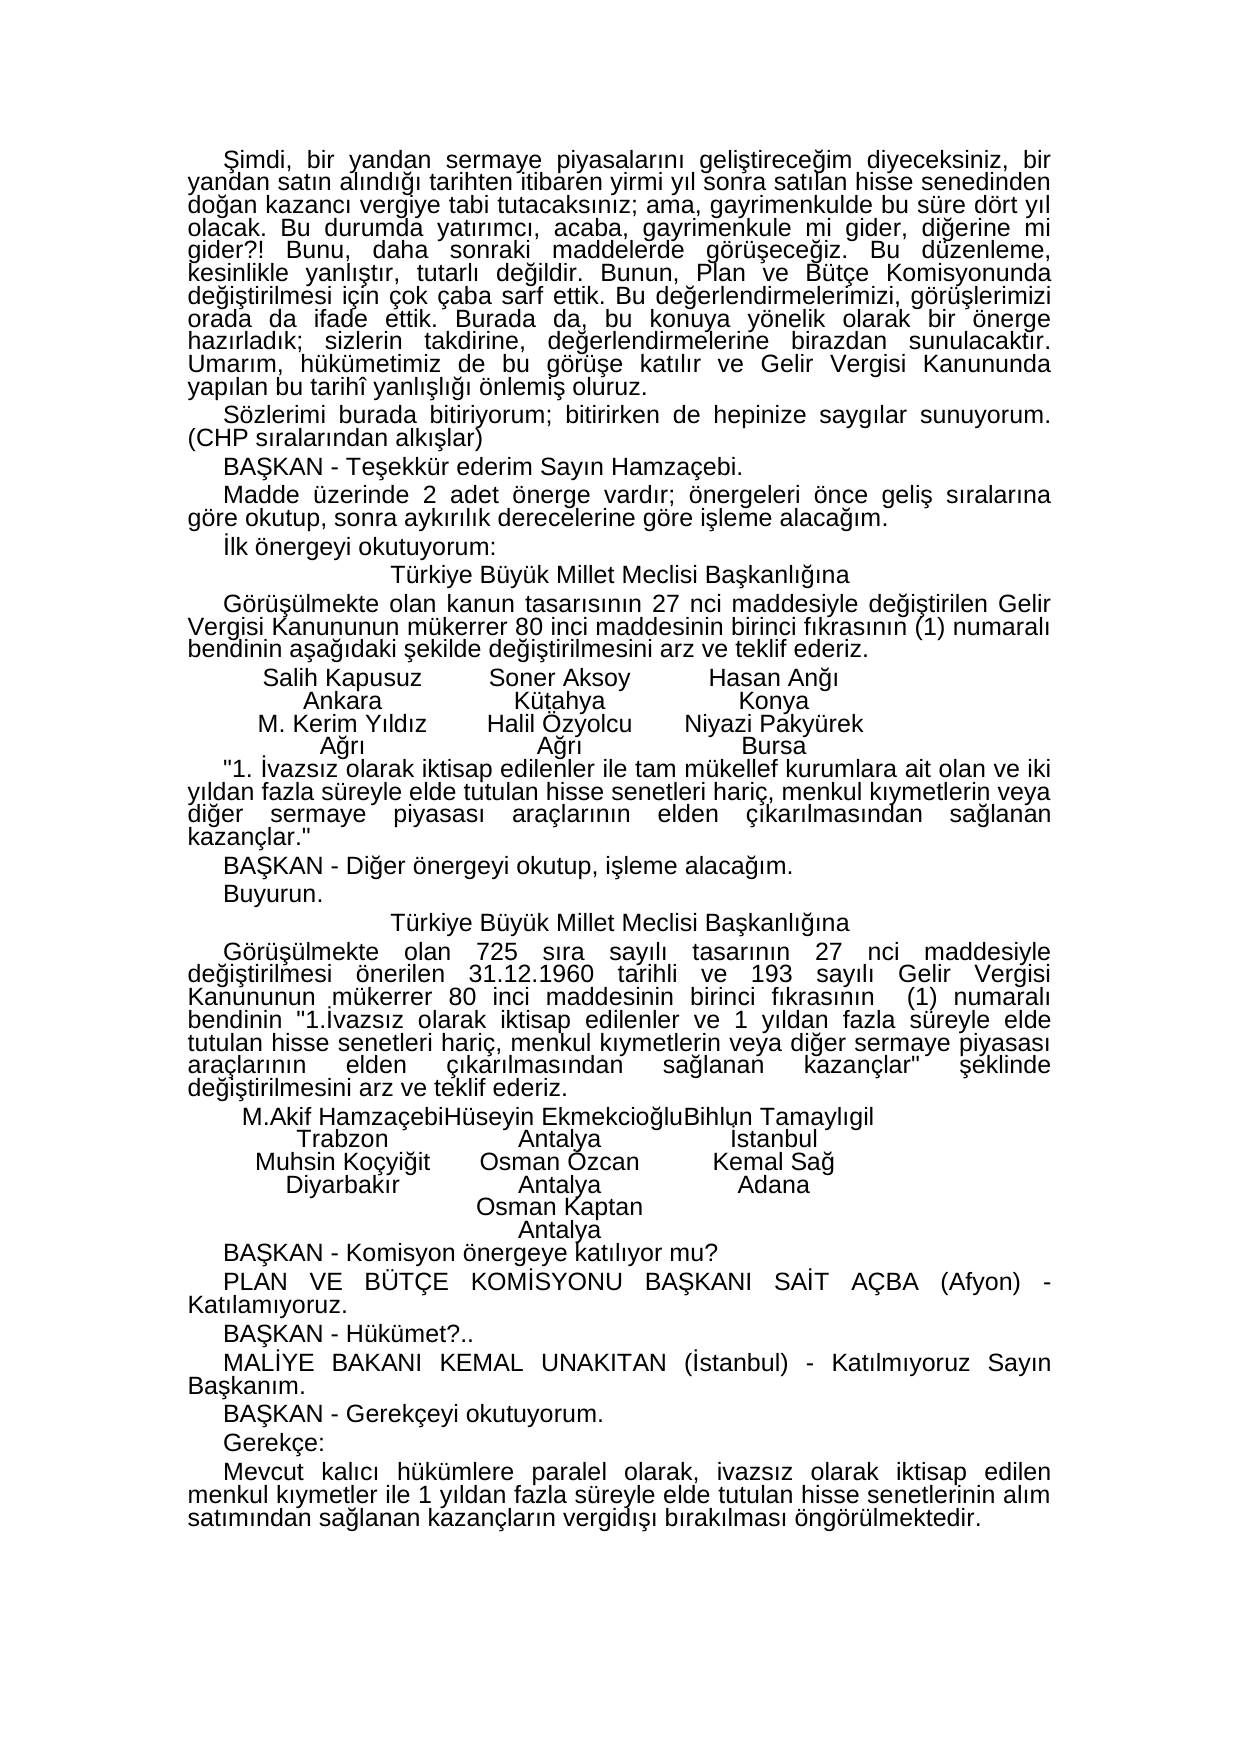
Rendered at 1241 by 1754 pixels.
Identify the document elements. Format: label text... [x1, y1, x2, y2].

text Sözlerimi burada bitiriyorum; bitirirken de hepinize saygılar sunuyorum. (CHP sıralarından alkışlar) [187, 406, 1053, 451]
text Antalya [187, 1220, 1053, 1243]
text Türkiye Büyük Millet Meclisi Başkanlığına [187, 566, 1053, 588]
text BAŞKAN - Gerekçeyi okutuyorum. [187, 1404, 1053, 1427]
text Gerekçe: [187, 1433, 1053, 1456]
text Muhsin Koçyiğit Osman Özcan Kemal Sağ [187, 1152, 1053, 1175]
text BAŞKAN - Diğer önergeyi okutup, işleme alacağım. [187, 856, 1053, 879]
text PLAN VE BÜTÇE KOMİSYONU BAŞKANI SAİT AÇBA (Afyon) - Katılamıyoruz. [187, 1272, 1053, 1318]
text Şimdi, bir yandan sermaye piyasalarını geliştireceğim diyeceksiniz, bir yandan satın alındığı tarihten itibaren yirmi yıl sonra satılan hisse senedinden doğan kazancı vergiye tabi tutacaksınız; ama, gayrimenkulde bu süre dört yıl olacak. Bu durumda yatırımcı, acaba, gayrimenkule mi gider, diğerine mi gider?! Bunu, daha sonraki maddelerde görüşeceğiz. Bu düzenleme, kesinlikle yanlıştır, tutarlı değildir. Bunun, Plan ve Bütçe Komisyonunda değiştirilmesi için çok çaba sarf ettik. Bu değerlendirmelerimizi, görüşlerimizi orada da ifade ettik. Burada da, bu konuya yönelik olarak bir önerge hazırladık; sizlerin takdirine, değerlendirmelerine birazdan sunulacaktır. Umarım, hükümetimiz de bu görüşe katılır ve Gelir Vergisi Kanununda yapılan bu tarihî yanlışlığı önlemiş oluruz. [187, 150, 1053, 400]
text Buyurun. [187, 885, 1053, 907]
text Ağrı Ağrı Bursa [187, 737, 1053, 759]
text Osman Kaptan [187, 1198, 1053, 1220]
text Görüşülmekte olan kanun tasarısının 27 nci maddesiyle değiştirilen Gelir Vergisi Kanununun mükerrer 80 inci maddesinin birinci fıkrasının (1) numaralı bendinin aşağıdaki şekilde değiştirilmesini arz ve teklif ederiz. [187, 594, 1053, 662]
text M. Kerim Yıldız Halil Özyolcu Niyazi Pakyürek [187, 714, 1053, 737]
text "1. İvazsız olarak iktisap edilenler ile tam mükellef kurumlara ait olan ve iki yıldan fazla süreyle elde tutulan hisse senetleri hariç, menkul kıymetlerin veya diğer sermaye piyasası araçlarının elden çıkarılmasından sağlanan kazançlar." [187, 759, 1053, 850]
text MALİYE BAKANI KEMAL UNAKITAN (İstanbul) - Katılmıyoruz Sayın Başkanım. [187, 1353, 1053, 1399]
text Madde üzerinde 2 adet önerge vardır; önergeleri önce geliş sıralarına göre okutup, sonra aykırılık derecelerine göre işleme alacağım. [187, 486, 1053, 531]
text BAŞKAN - Komisyon önergeye katılıyor mu? [187, 1243, 1053, 1266]
text M.Akif Hamzaçebi Hüseyin Ekmekcioğlu Bihlun Tamaylıgil [187, 1107, 1053, 1129]
text Salih Kapusuz Soner Aksoy Hasan Anğı [187, 668, 1053, 691]
text İlk önergeyi okutuyorum: [187, 537, 1053, 560]
text Türkiye Büyük Millet Meclisi Başkanlığına [187, 913, 1053, 936]
text Ankara Kütahya Konya [187, 691, 1053, 714]
text BAŞKAN - Hükümet?.. [187, 1324, 1053, 1347]
text Mevcut kalıcı hükümlere paralel olarak, ivazsız olarak iktisap edilen menkul kıymetler ile 1 yıldan fazla süreyle elde tutulan hisse senetlerinin alım satımından sağlanan kazançların vergidışı bırakılması öngörülmektedir. [187, 1462, 1053, 1531]
text Görüşülmekte olan 725 sıra sayılı tasarının 27 nci maddesiyle değiştirilmesi önerilen 31.12.1960 tarihli ve 193 sayılı Gelir Vergisi Kanununun mükerrer 80 inci maddesinin birinci fıkrasının (1) numaralı bendinin "1.İvazsız olarak iktisap edilenler ve 1 yıldan fazla süreyle elde tutulan hisse senetleri hariç, menkul kıymetlerin veya diğer sermaye piyasası araçlarının elden çıkarılmasından sağlanan kazançlar" şeklinde değiştirilmesini arz ve teklif ederiz. [187, 942, 1053, 1101]
text Trabzon Antalya İstanbul [187, 1129, 1053, 1152]
text BAŞKAN - Teşekkür ederim Sayın Hamzaçebi. [187, 457, 1053, 480]
text Diyarbakır Antalya Adana [187, 1175, 1053, 1198]
